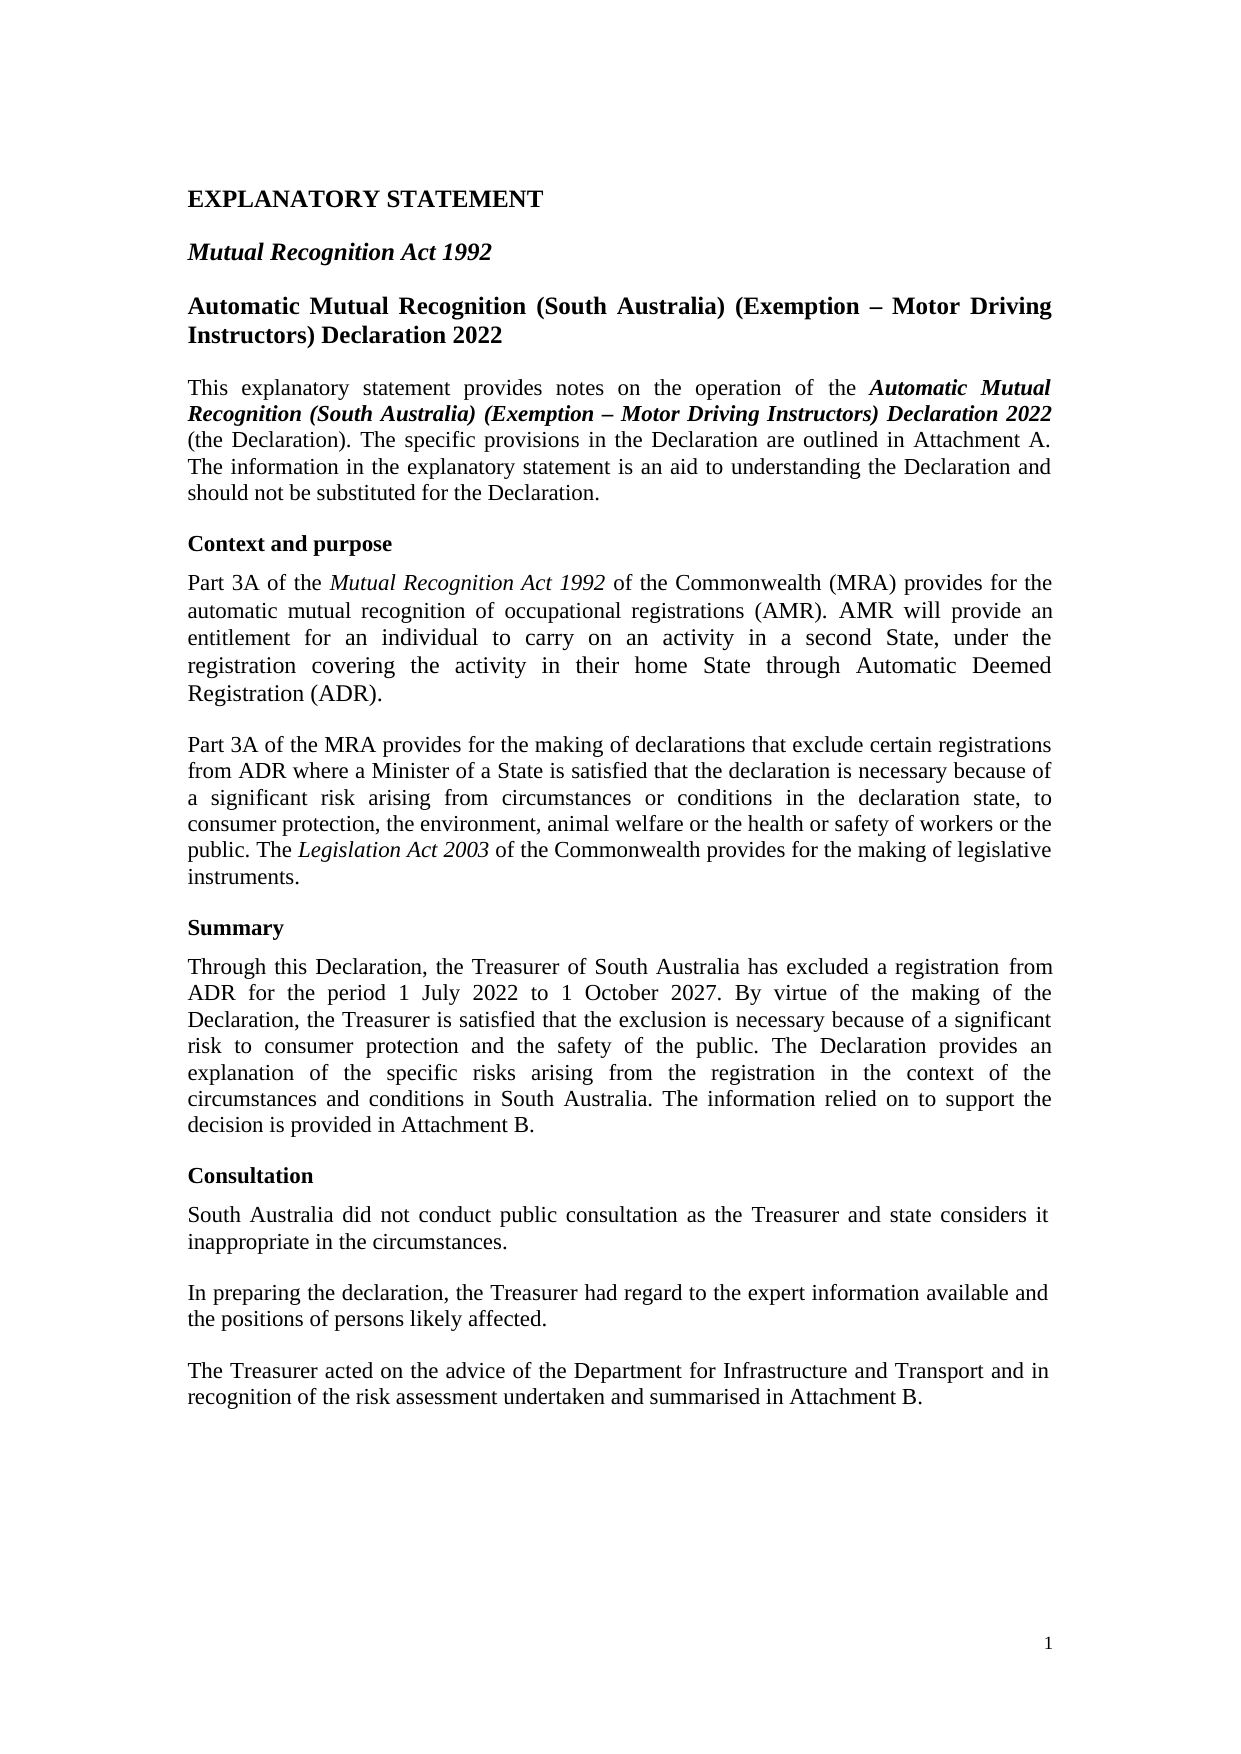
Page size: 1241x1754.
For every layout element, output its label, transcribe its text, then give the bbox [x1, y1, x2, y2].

text Part 3A of the MRA provides for the making of declarations that exclude certain registrations from ADR where a Minister of a State is satisfied that the declaration is necessary because of a significant risk arising from circumstances or conditions in the declaration state, to consumer protection, the environment, animal welfare or the health or safety of workers or the public. The Legislation Act 2003 of the Commonwealth provides for the making of legislative instruments. [187, 731, 1053, 889]
text EXPLANATORY STATEMENT [187, 184, 1053, 212]
text Context and purpose [187, 531, 1053, 557]
text Summary [187, 914, 1053, 941]
text Part 3A of the Mutual Recognition Act 1992 of the Commonwealth (MRA) provides for the automatic mutual recognition of occupational registrations (AMR). AMR will provide an entitlement for an individual to carry on an activity in a second State, under the registration covering the activity in their home State through Automatic Deemed Registration (ADR). [187, 569, 1053, 706]
text The Treasurer acted on the advice of the Department for Infrastructure and Transport and in recognition of the risk assessment undertaken and summarised in Attachment B. [187, 1357, 1050, 1409]
text Through this Declaration, the Treasurer of South Australia has excluded a registration from ADR for the period 1 July 2022 to 1 October 2027. By virtue of the making of the Declaration, the Treasurer is satisfied that the exclusion is necessary because of a significant risk to consumer protection and the safety of the public. The Declaration provides an explanation of the specific risks arising from the registration in the context of the circumstances and conditions in South Australia. The information relied on to support the decision is provided in Attachment B. [187, 953, 1053, 1138]
text Automatic Mutual Recognition (South Australia) (Exemption – Motor Driving Instructors) Declaration 2022 [187, 291, 1053, 349]
text South Australia did not conduct public consultation as the Treasurer and state considers it inappropriate in the circumstances. [187, 1201, 1050, 1254]
text Consultation [187, 1163, 1053, 1189]
text This explanatory statement provides notes on the operation of the Automatic Mutual Recognition (South Australia) (Exemption – Motor Driving Instructors) Declaration 2022 (the Declaration). The specific provisions in the Declaration are outlined in Attachment A. The information in the explanatory statement is an aid to understanding the Declaration and should not be substituted for the Declaration. [187, 374, 1053, 506]
text Mutual Recognition Act 1992 [187, 237, 1053, 266]
text In preparing the declaration, the Treasurer had regard to the expert information available and the positions of persons likely affected. [187, 1279, 1050, 1332]
